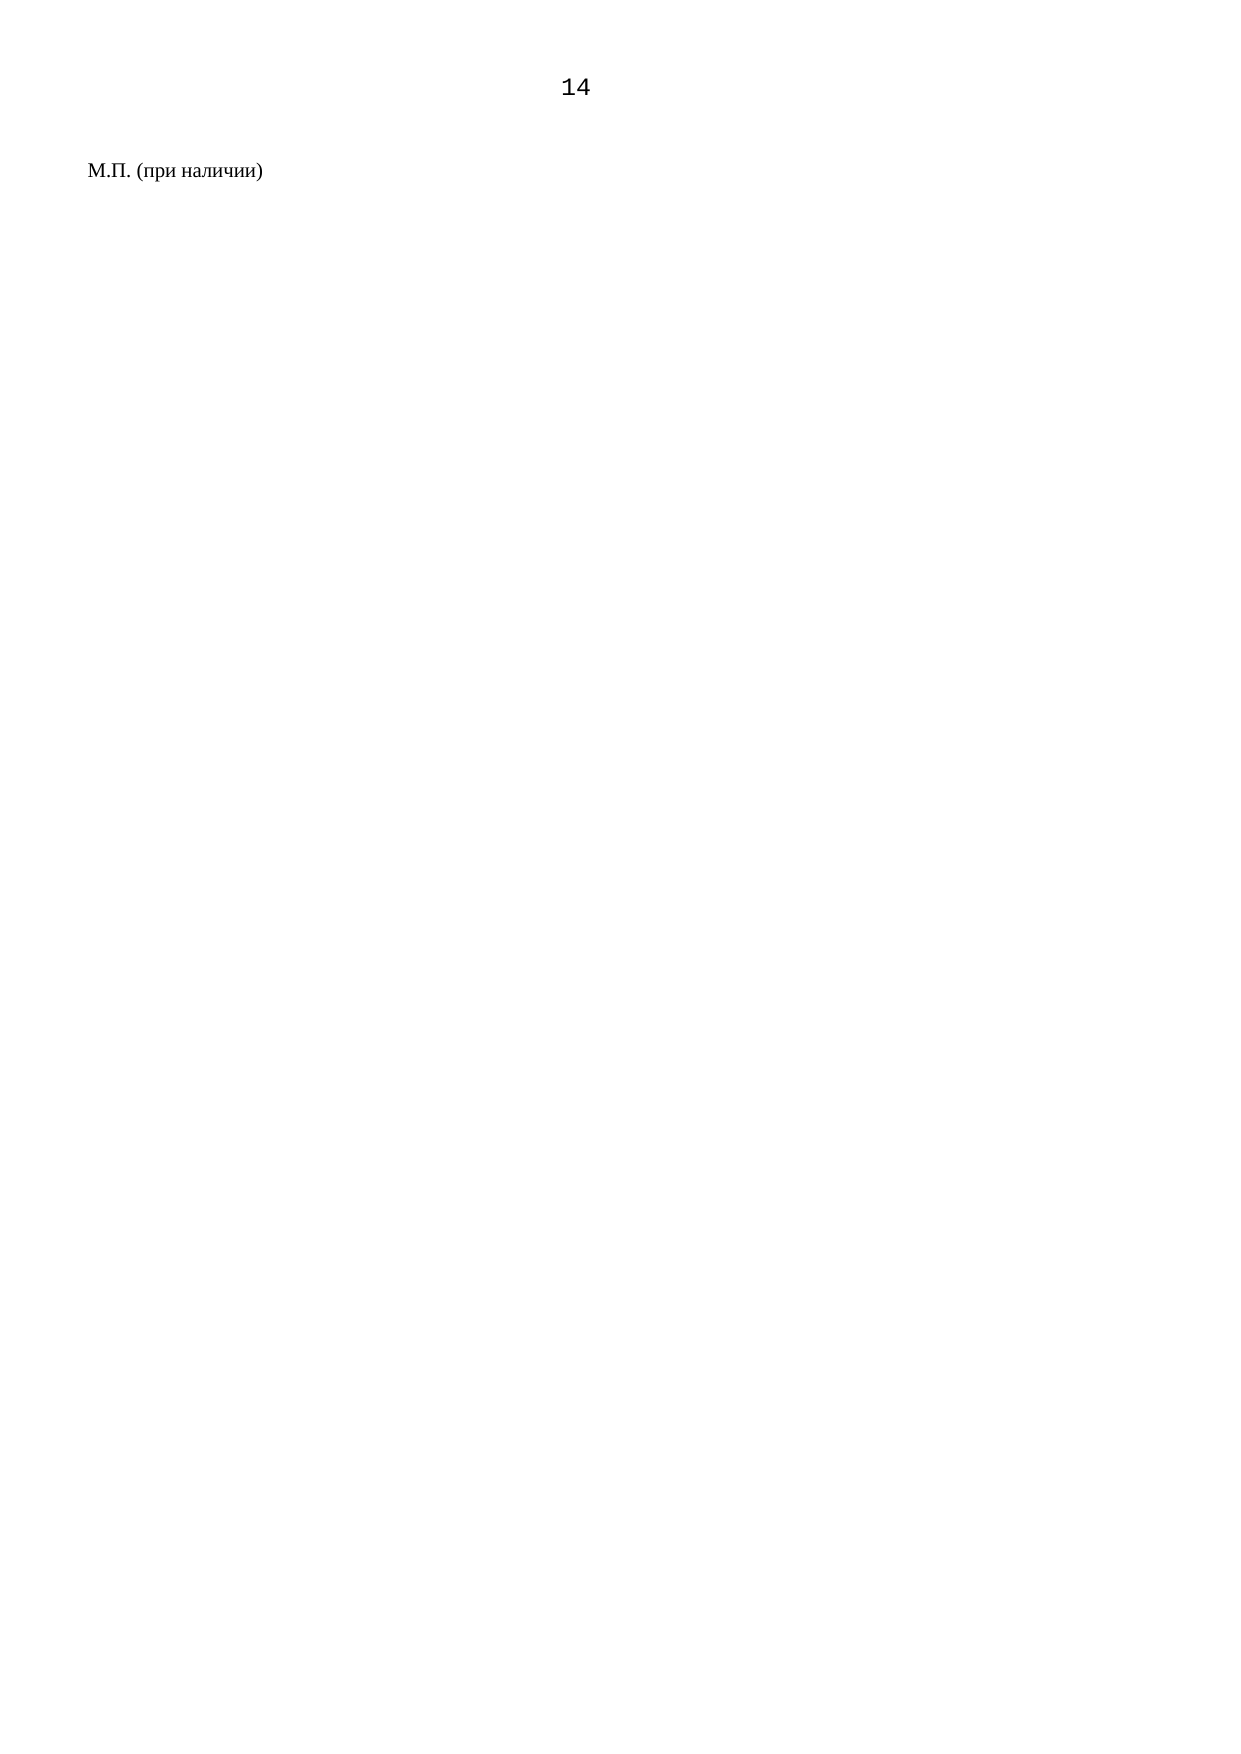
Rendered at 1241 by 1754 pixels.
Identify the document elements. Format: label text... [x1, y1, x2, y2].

table_cell М.П. (при наличии) [81, 148, 1055, 222]
